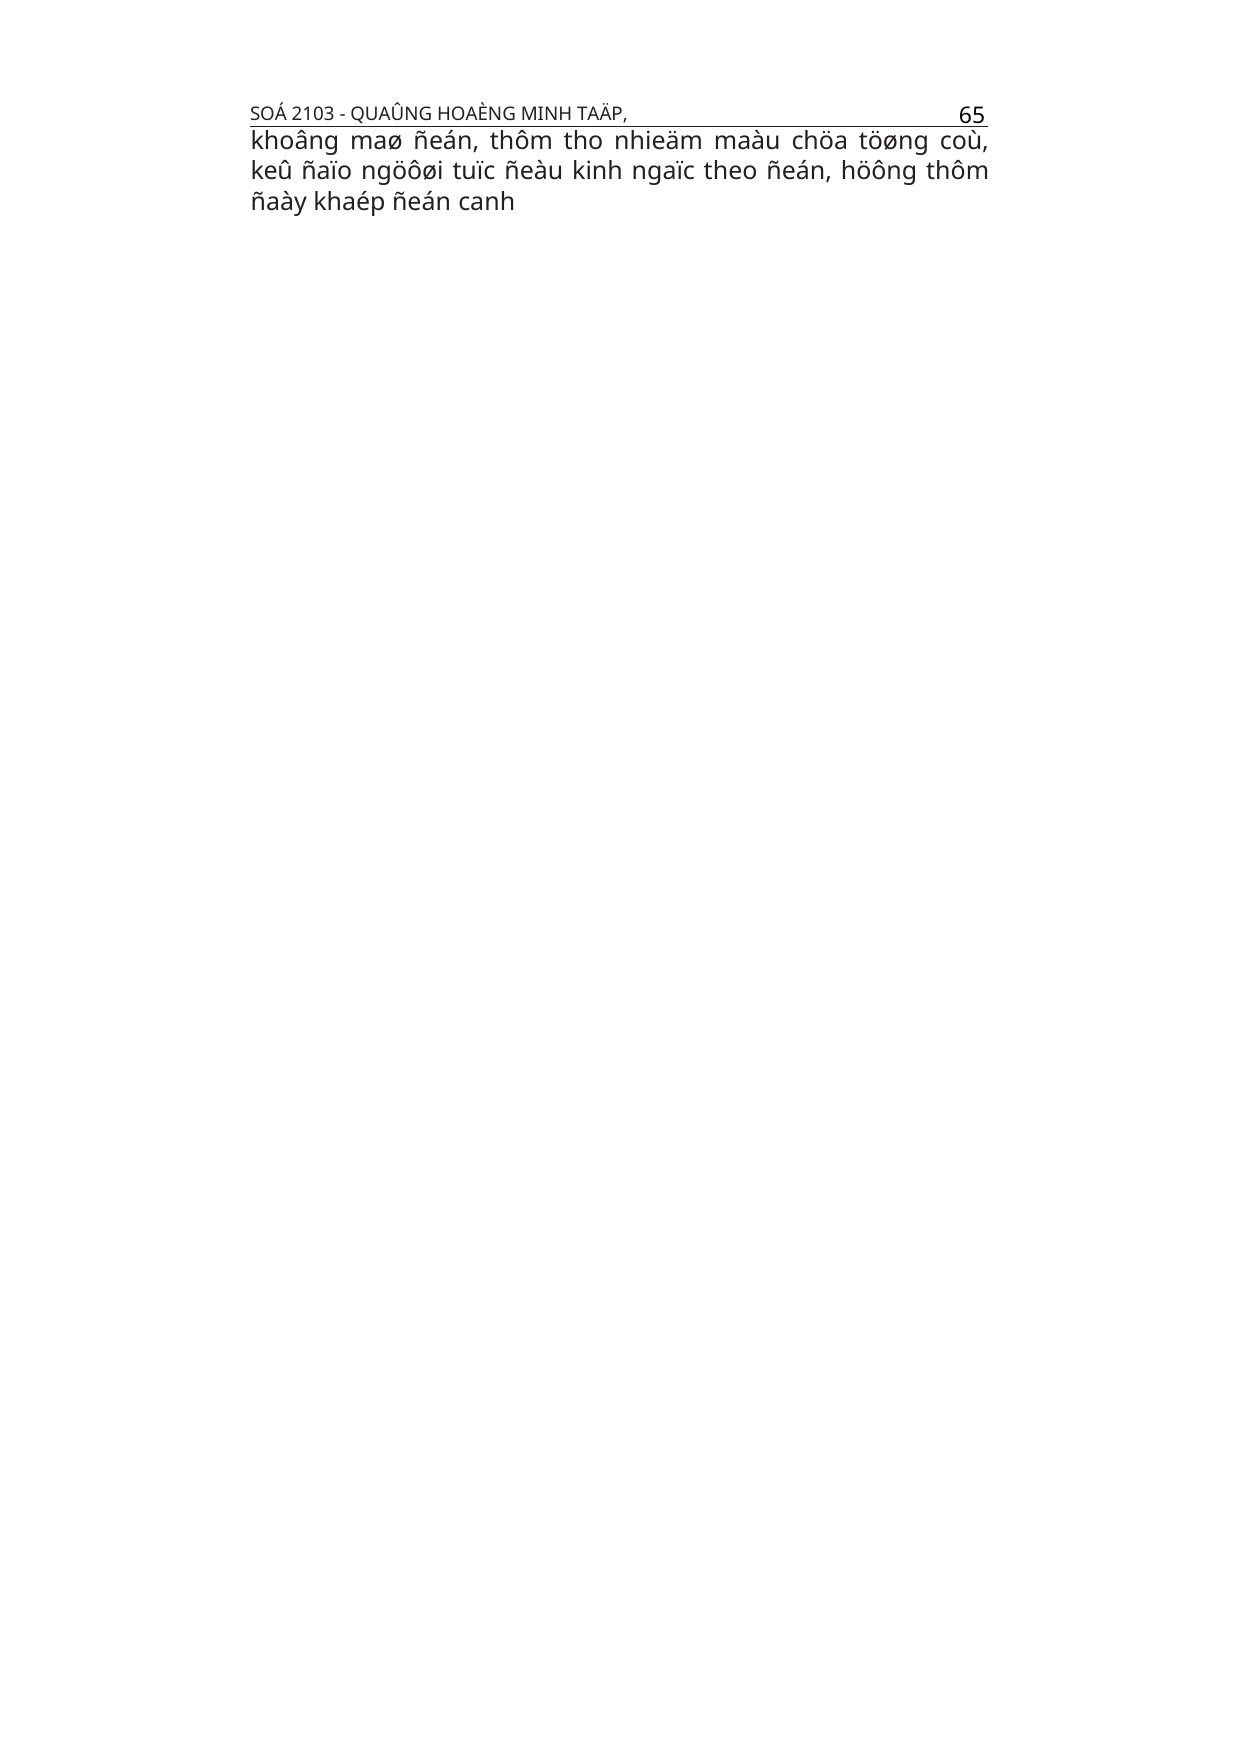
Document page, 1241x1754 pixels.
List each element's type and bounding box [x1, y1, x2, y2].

text [250, 125, 990, 218]
